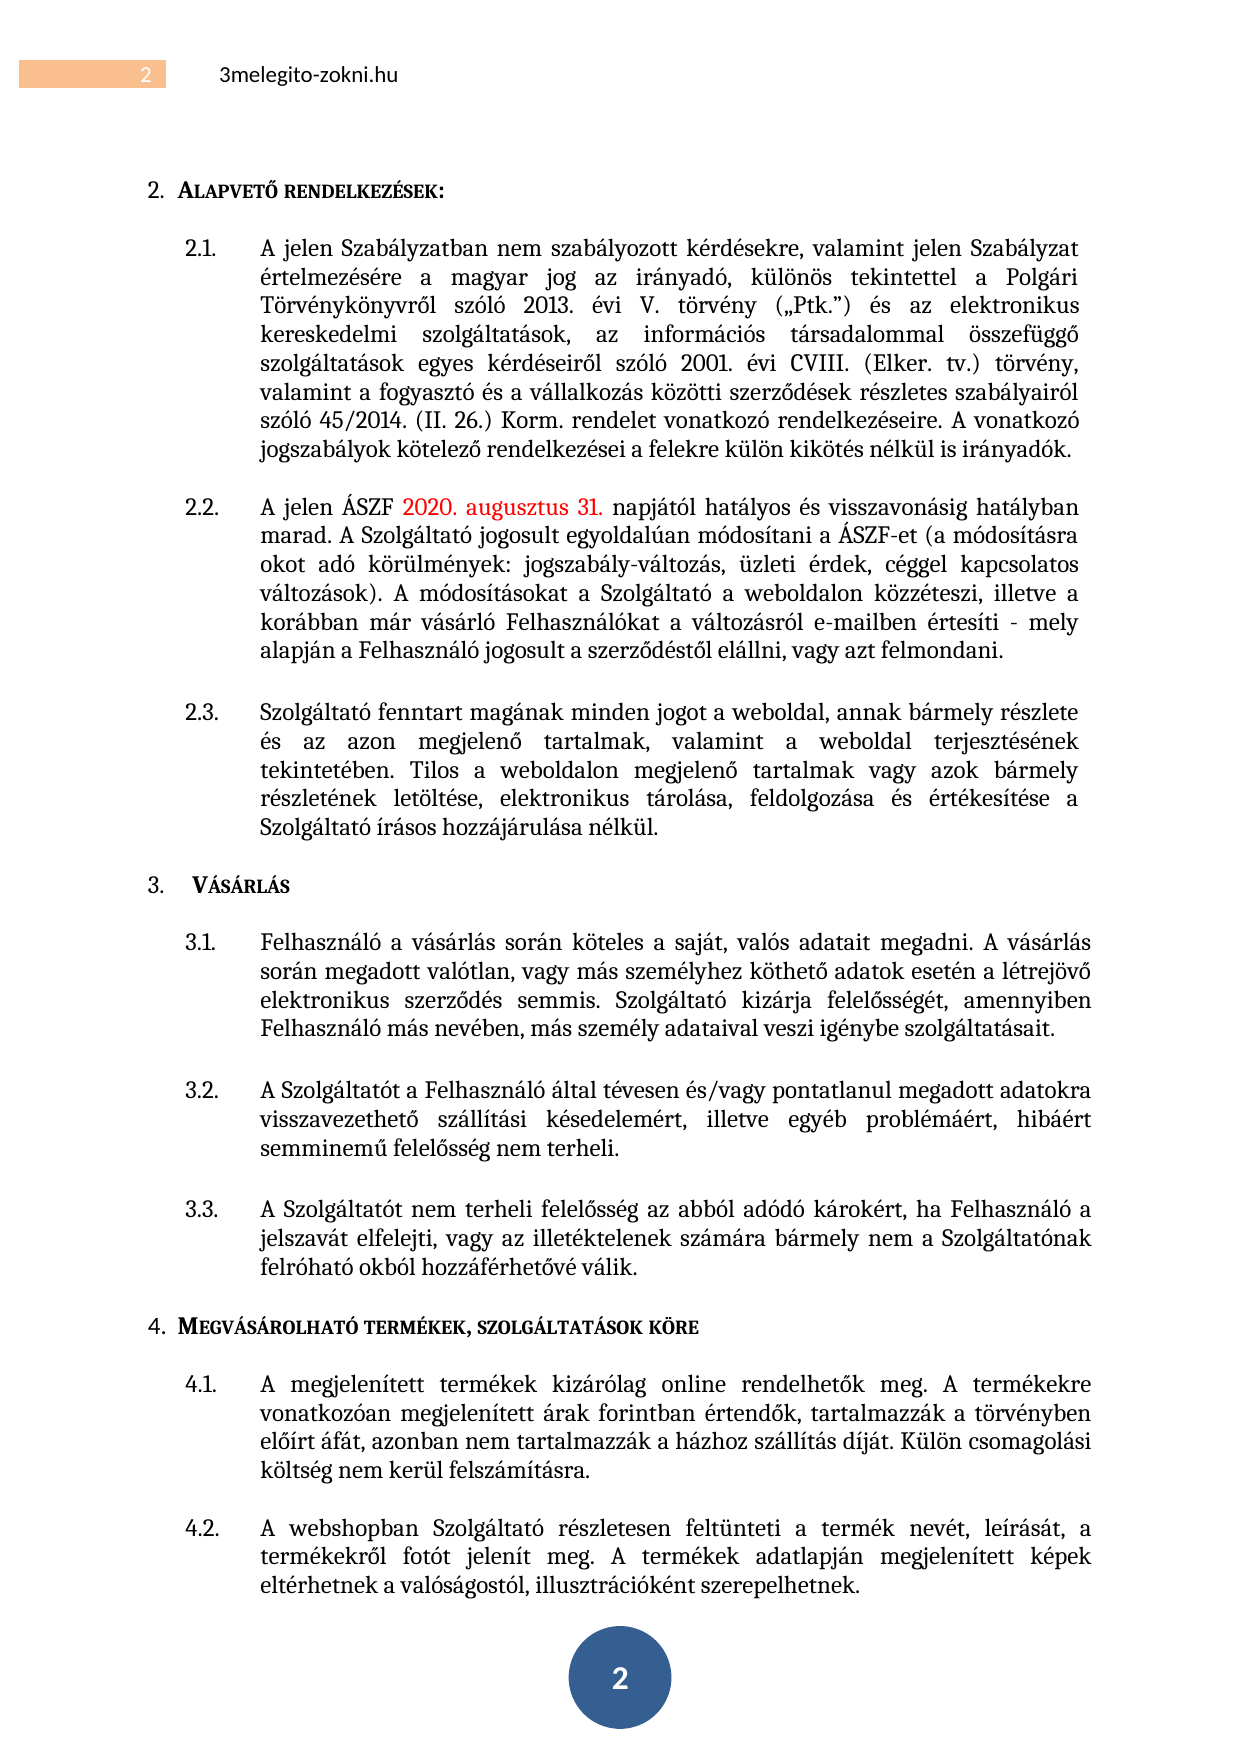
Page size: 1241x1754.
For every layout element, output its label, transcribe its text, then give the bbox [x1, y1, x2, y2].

list Felhasználó a vásárlás során köteles a saját, valós adatait megadni. A vásárlás során megadott valótlan, vagy más személyhez köthető adatok esetén a létrejövő elektronikus szerződés semmis. Szolgáltató kizárja felelősségét, amennyiben Felhasználó más nevében, más személy adataival veszi igénybe szolgáltatásait. [185, 928, 1093, 1043]
list A megjelenített termékek kizárólag online rendelhetők meg. A termékekre vonatkozóan megjelenített árak forintban értendők, tartalmazzák a törvényben előírt áfát, azonban nem tartalmazzák a házhoz szállítás díját. Külön csomagolási költség nem kerül felszámításra. [185, 1370, 1093, 1485]
list A jelen ÁSZF 2020. augusztus 31. napjától hatályos és visszavonásig hatályban marad. A Szolgáltató jogosult egyoldalúan módosítani a ÁSZF-et (a módosításra okot adó körülmények: jogszabály-változás, üzleti érdek, céggel kapcsolatos változások). A módosításokat a Szolgáltató a weboldalon közzéteszi, illetve a korábban már vásárló Felhasználókat a változásról e-mailben értesíti - mely alapján a Felhasználó jogosult a szerződéstől elállni, vagy azt felmondani. [185, 493, 1079, 665]
list A Szolgáltatót a Felhasználó által tévesen és/vagy pontatlanul megadott adatokra visszavezethető szállítási késedelemért, illetve egyéb problémáért, hibáért semminemű felelősség nem terheli. [185, 1076, 1093, 1162]
list Szolgáltató fenntart magának minden jogot a weboldal, annak bármely részlete és az azon megjelenő tartalmak, valamint a weboldal terjesztésének tekintetében. Tilos a weboldalon megjelenő tartalmak vagy azok bármely részletének letöltése, elektronikus tárolása, feldolgozása és értékesítése a Szolgáltató írásos hozzájárulása nélkül. [185, 698, 1079, 842]
list A jelen Szabályzatban nem szabályozott kérdésekre, valamint jelen Szabályzat értelmezésére a magyar jog az irányadó, különös tekintettel a Polgári Törvénykönyvről szóló 2013. évi V. törvény („Ptk.”) és az elektronikus kereskedelmi szolgáltatások, az információs társadalommal összefüggő szolgáltatások egyes kérdéseiről szóló 2001. évi CVIII. (Elker. tv.) törvény, valamint a fogyasztó és a vállalkozás közötti szerződések részletes szabályairól szóló 45/2014. (II. 26.) Korm. rendelet vonatkozó rendelkezéseire. A vonatkozó jogszabályok kötelező rendelkezései a felekre külön kikötés nélkül is irányadók. [185, 234, 1079, 464]
list Alapvető rendelkezések: [148, 176, 1079, 205]
list Vásárlás [148, 871, 1093, 899]
list Megvásárolható termékek, szolgáltatások köre [148, 1310, 1093, 1341]
list A Szolgáltatót nem terheli felelősség az abból adódó károkért, ha Felhasználó a jelszavát elfelejti, vagy az illetéktelenek számára bármely nem a Szolgáltatónak felróható okból hozzáférhetővé válik. [185, 1195, 1093, 1282]
list A webshopban Szolgáltató részletesen feltünteti a termék nevét, leírását, a termékekről fotót jelenít meg. A termékek adatlapján megjelenített képek eltérhetnek a valóságostól, illusztrációként szerepelhetnek. [185, 1513, 1093, 1600]
